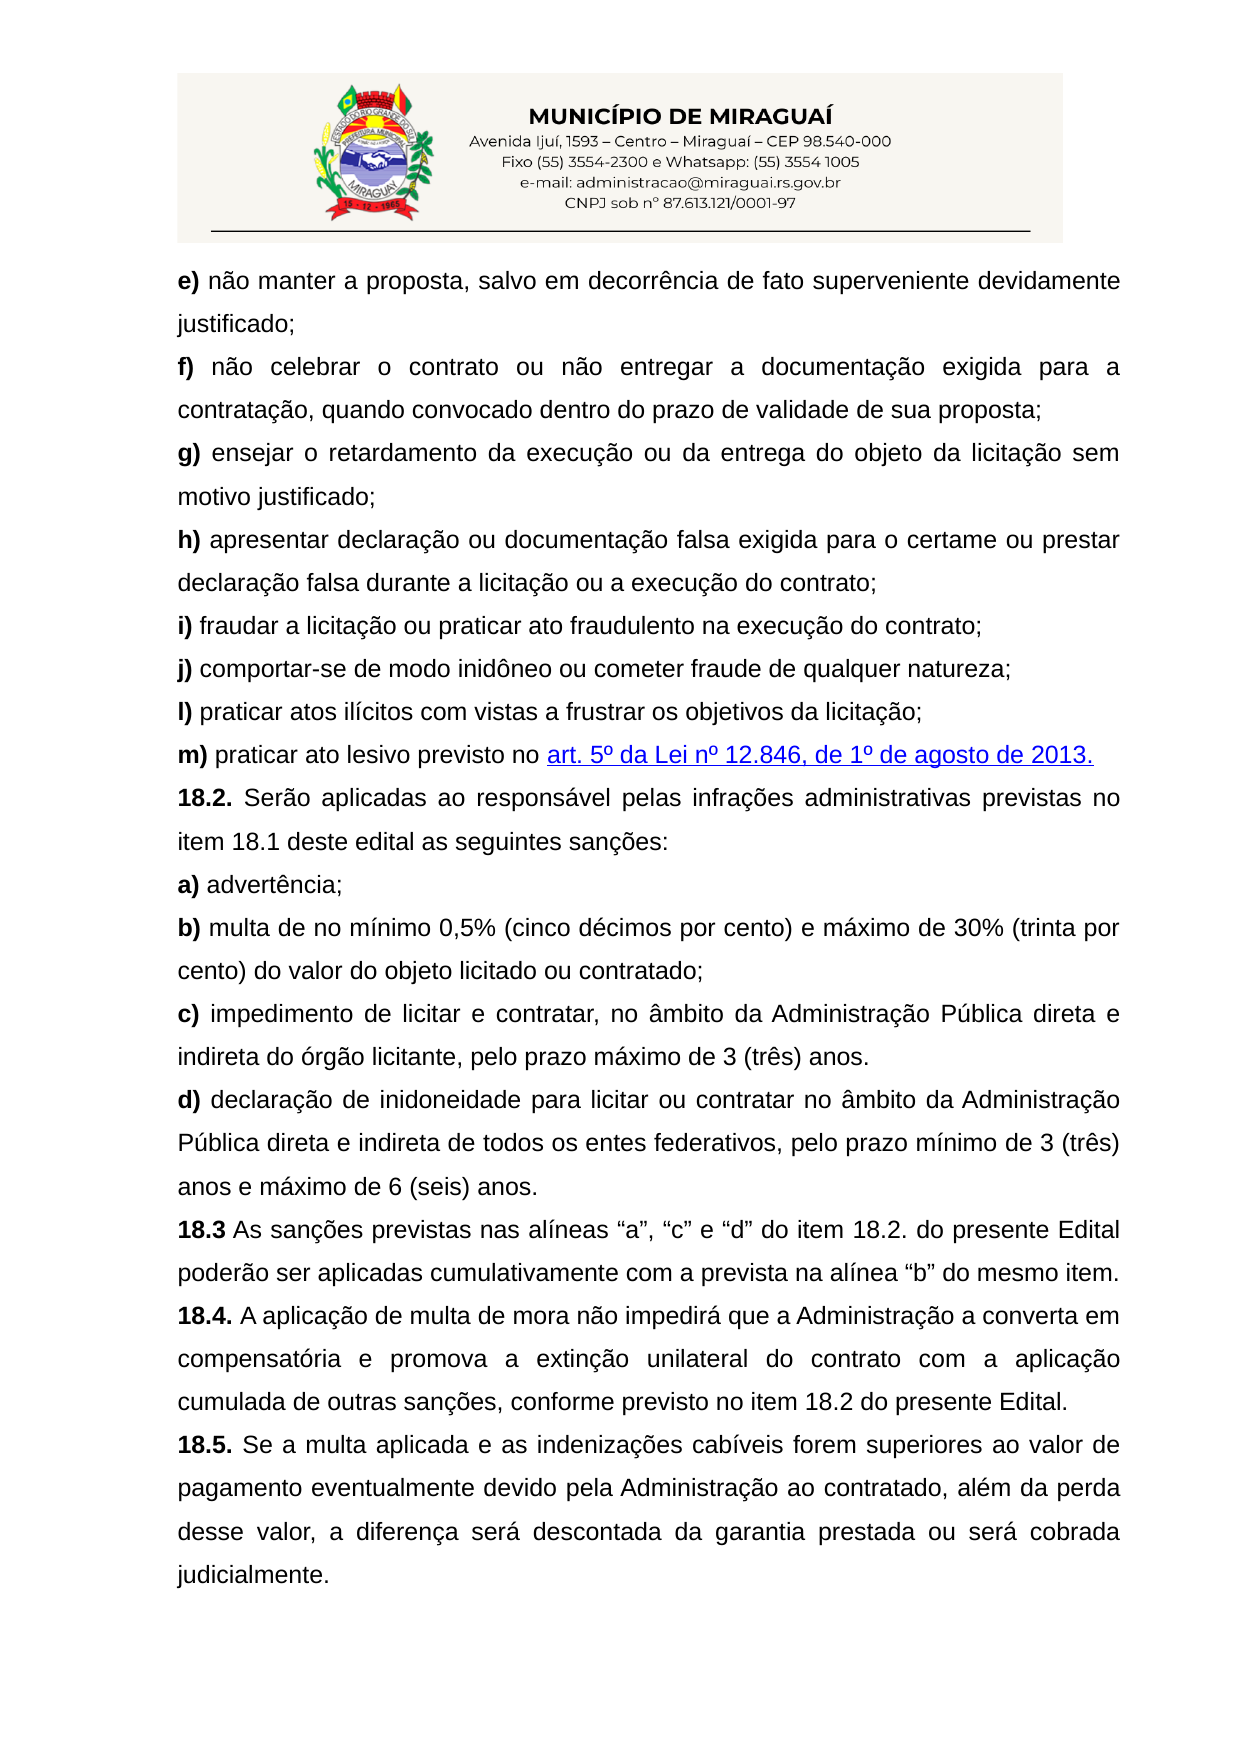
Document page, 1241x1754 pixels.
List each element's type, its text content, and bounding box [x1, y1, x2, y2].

text a) advertência; [177, 869, 1122, 898]
text m) praticar ato lesivo previsto no art. 5º da Lei nº 12.846, de 1º de agosto de 2013. [177, 740, 1122, 769]
text 18.3 As sanções previstas nas alíneas “a”, “c” e “d” do item 18.2. do presente Edital poderão ser aplicadas cumulativamente com a prevista na alínea “b” do mesmo item. [177, 1214, 1122, 1286]
text f) não celebrar o contrato ou não entregar a documentação exigida para a contratação, quando convocado dentro do prazo de validade de sua proposta; [177, 352, 1122, 424]
text h) apresentar declaração ou documentação falsa exigida para o certame ou prestar declaração falsa durante a licitação ou a execução do contrato; [177, 524, 1122, 596]
text e) não manter a proposta, salvo em decorrência de fato superveniente devidamente justificado; [177, 266, 1122, 338]
text g) ensejar o retardamento da execução ou da entrega do objeto da licitação sem motivo justificado; [177, 438, 1122, 510]
text b) multa de no mínimo 0,5% (cinco décimos por cento) e máximo de 30% (trinta por cento) do valor do objeto licitado ou contratado; [177, 913, 1122, 984]
text j) comportar-se de modo inidôneo ou cometer fraude de qualquer natureza; [177, 654, 1122, 683]
text c) impedimento de licitar e contratar, no âmbito da Administração Pública direta e indireta do órgão licitante, pelo prazo máximo de 3 (três) anos. [177, 999, 1122, 1071]
text l) praticar atos ilícitos com vistas a frustrar os objetivos da licitação; [177, 697, 1122, 726]
text i) fraudar a licitação ou praticar ato fraudulento na execução do contrato; [177, 611, 1122, 639]
text d) declaração de inidoneidade para licitar ou contratar no âmbito da Administração Pública direta e indireta de todos os entes federativos, pelo prazo mínimo de 3 (três) anos e máximo de 6 (seis) anos. [177, 1085, 1122, 1200]
text 18.5. Se a multa aplicada e as indenizações cabíveis forem superiores ao valor de pagamento eventualmente devido pela Administração ao contratado, além da perda desse valor, a diferença será descontada da garantia prestada ou será cobrada judicialmente. [177, 1430, 1122, 1588]
text 18.2. Serão aplicadas ao responsável pelas infrações administrativas previstas no item 18.1 deste edital as seguintes sanções: [177, 783, 1122, 855]
picture [177, 73, 1063, 243]
text 18.4. A aplicação de multa de mora não impedirá que a Administração a converta em compensatória e promova a extinção unilateral do contrato com a aplicação cumulada de outras sanções, conforme previsto no item 18.2 do presente Edital. [177, 1301, 1122, 1416]
